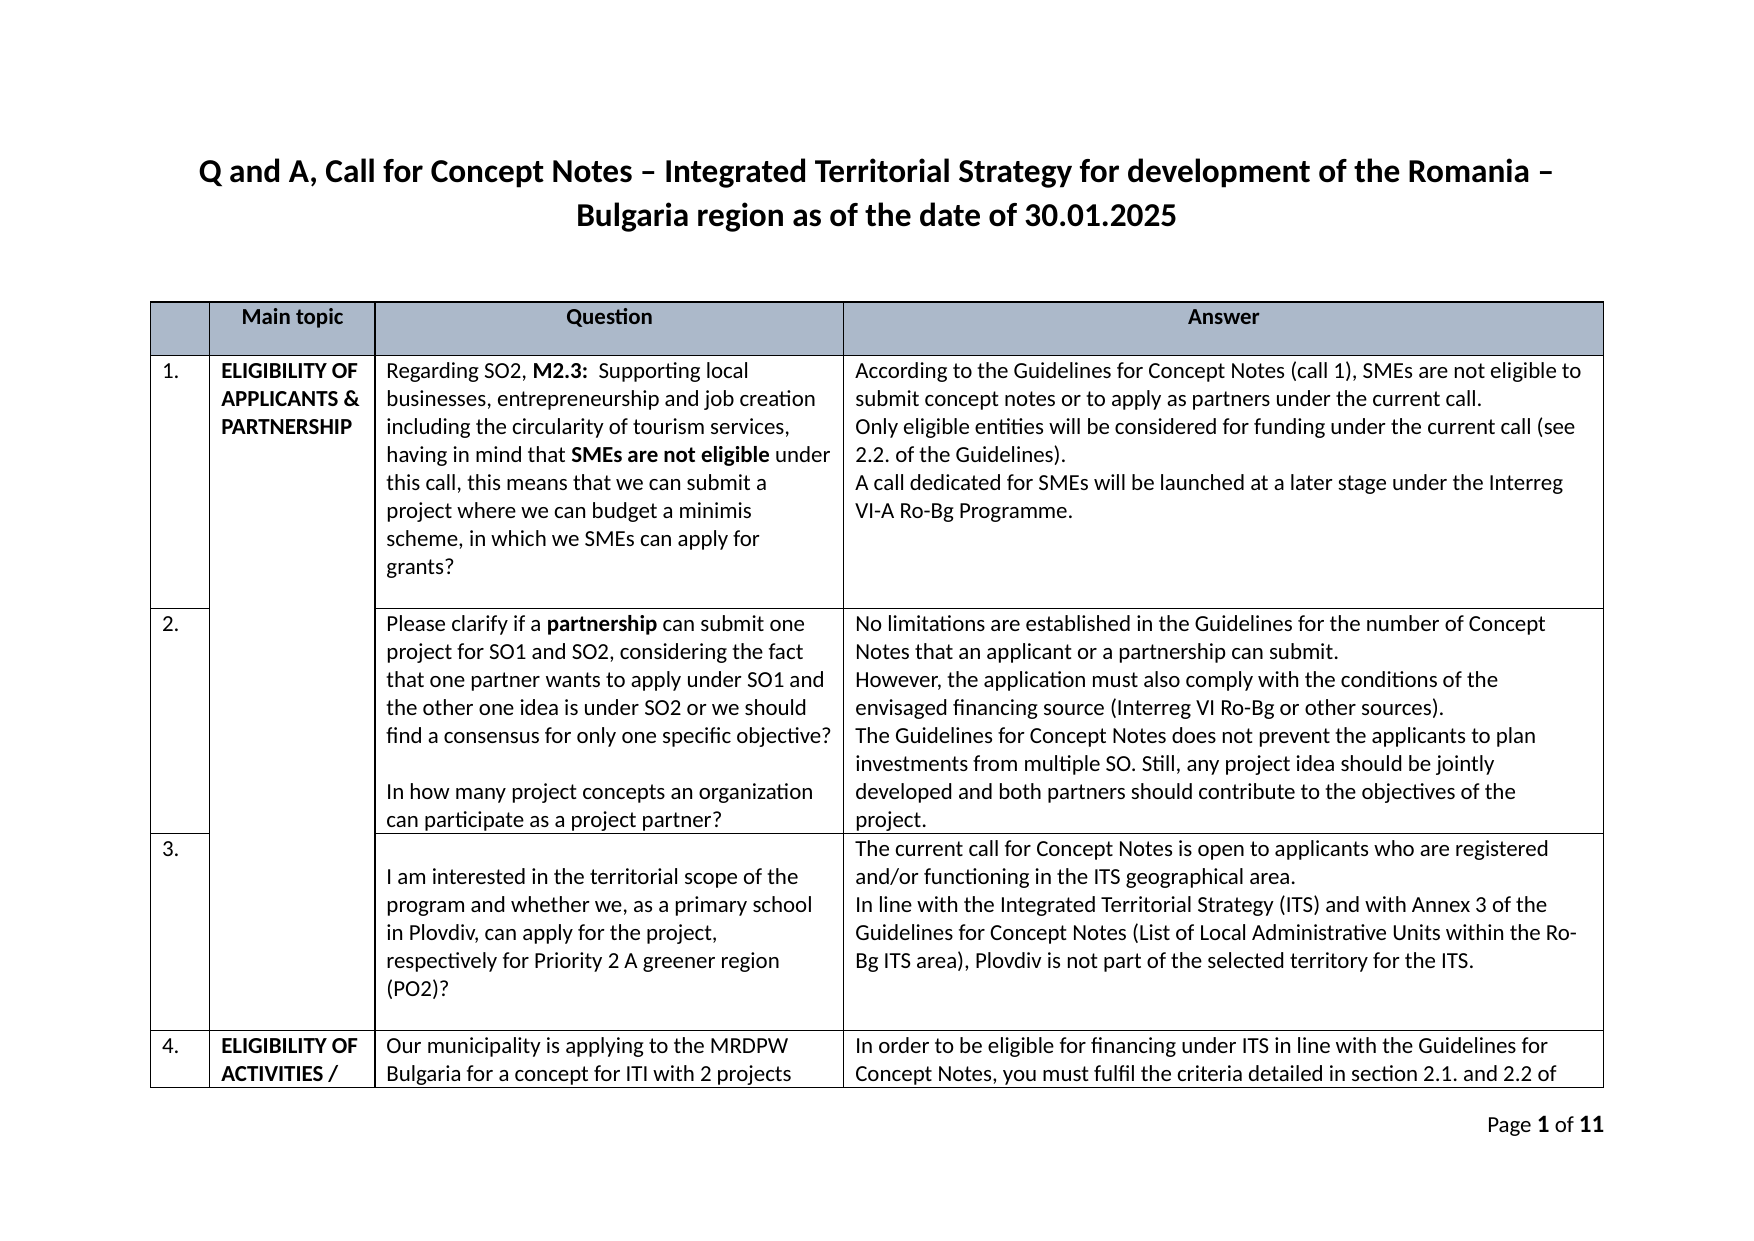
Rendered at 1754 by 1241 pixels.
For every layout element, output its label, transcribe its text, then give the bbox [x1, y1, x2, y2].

table_header Main topic [210, 303, 374, 355]
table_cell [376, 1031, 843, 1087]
text Q and A, Call for Concept Notes – Integrated Territorial Strategy for development of the Romania – Bulgaria region as of the date of 30.01.2025 [150, 150, 1604, 235]
table_cell 4. [151, 1031, 209, 1087]
table_cell 3. [151, 834, 209, 1030]
table_header Answer [844, 303, 1603, 355]
table_cell 1. [151, 356, 209, 608]
table_cell ELIGIBILITY OF APPLICANTS & PARTNERSHIP [210, 356, 374, 1030]
table_cell The current call for Concept Notes is open to applicants who are registered and/or functioning in the ITS geographical area. In line with the Integrated Territorial Strategy (ITS) and with Annex 3 of the Guidelines for Concept Notes (List of Local Administrative Units within the Ro-Bg ITS area), Plovdiv is not part of the selected territory for the ITS. [844, 834, 1603, 1030]
table_cell Regarding SO2, M2.3: Supporting local businesses, entrepreneurship and job creation including the circularity of tourism services, having in mind that SMEs are not eligible under this call, this means that we can submit a project where we can budget a minimis scheme, in which we SMEs can apply for grants? [376, 356, 843, 608]
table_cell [844, 1031, 1603, 1087]
table_cell Please clarify if a partnership can submit one project for SO1 and SO2, considering the fact that one partner wants to apply under SO1 and the other one idea is under SO2 or we should find a consensus for only one specific objective? In how many project concepts an organization can participate as a project partner? [376, 609, 843, 833]
table_header [151, 303, 209, 355]
table_cell No limitations are established in the Guidelines for the number of Concept Notes that an applicant or a partnership can submit. However, the application must also comply with the conditions of the envisaged financing source (Interreg VI Ro-Bg or other sources). The Guidelines for Concept Notes does not prevent the applicants to plan investments from multiple SO. Still, any project idea should be jointly developed and both partners should contribute to the objectives of the project. [844, 609, 1603, 833]
table_cell ELIGIBILITY OF ACTIVITIES / ROUTES [210, 1031, 374, 1087]
table_cell 2. [151, 609, 209, 833]
table_cell I am interested in the territorial scope of the program and whether we, as a primary school in Plovdiv, can apply for the project, respectively for Priority 2 A greener region (PO2)? [376, 834, 843, 1030]
table_cell According to the Guidelines for Concept Notes (call 1), SMEs are not eligible to submit concept notes or to apply as partners under the current call. Only eligible entities will be considered for funding under the current call (see 2.2. of the Guidelines). A call dedicated for SMEs will be launched at a later stage under the Interreg VI-A Ro-Bg Programme. [844, 356, 1603, 608]
table_header Question [376, 303, 843, 355]
